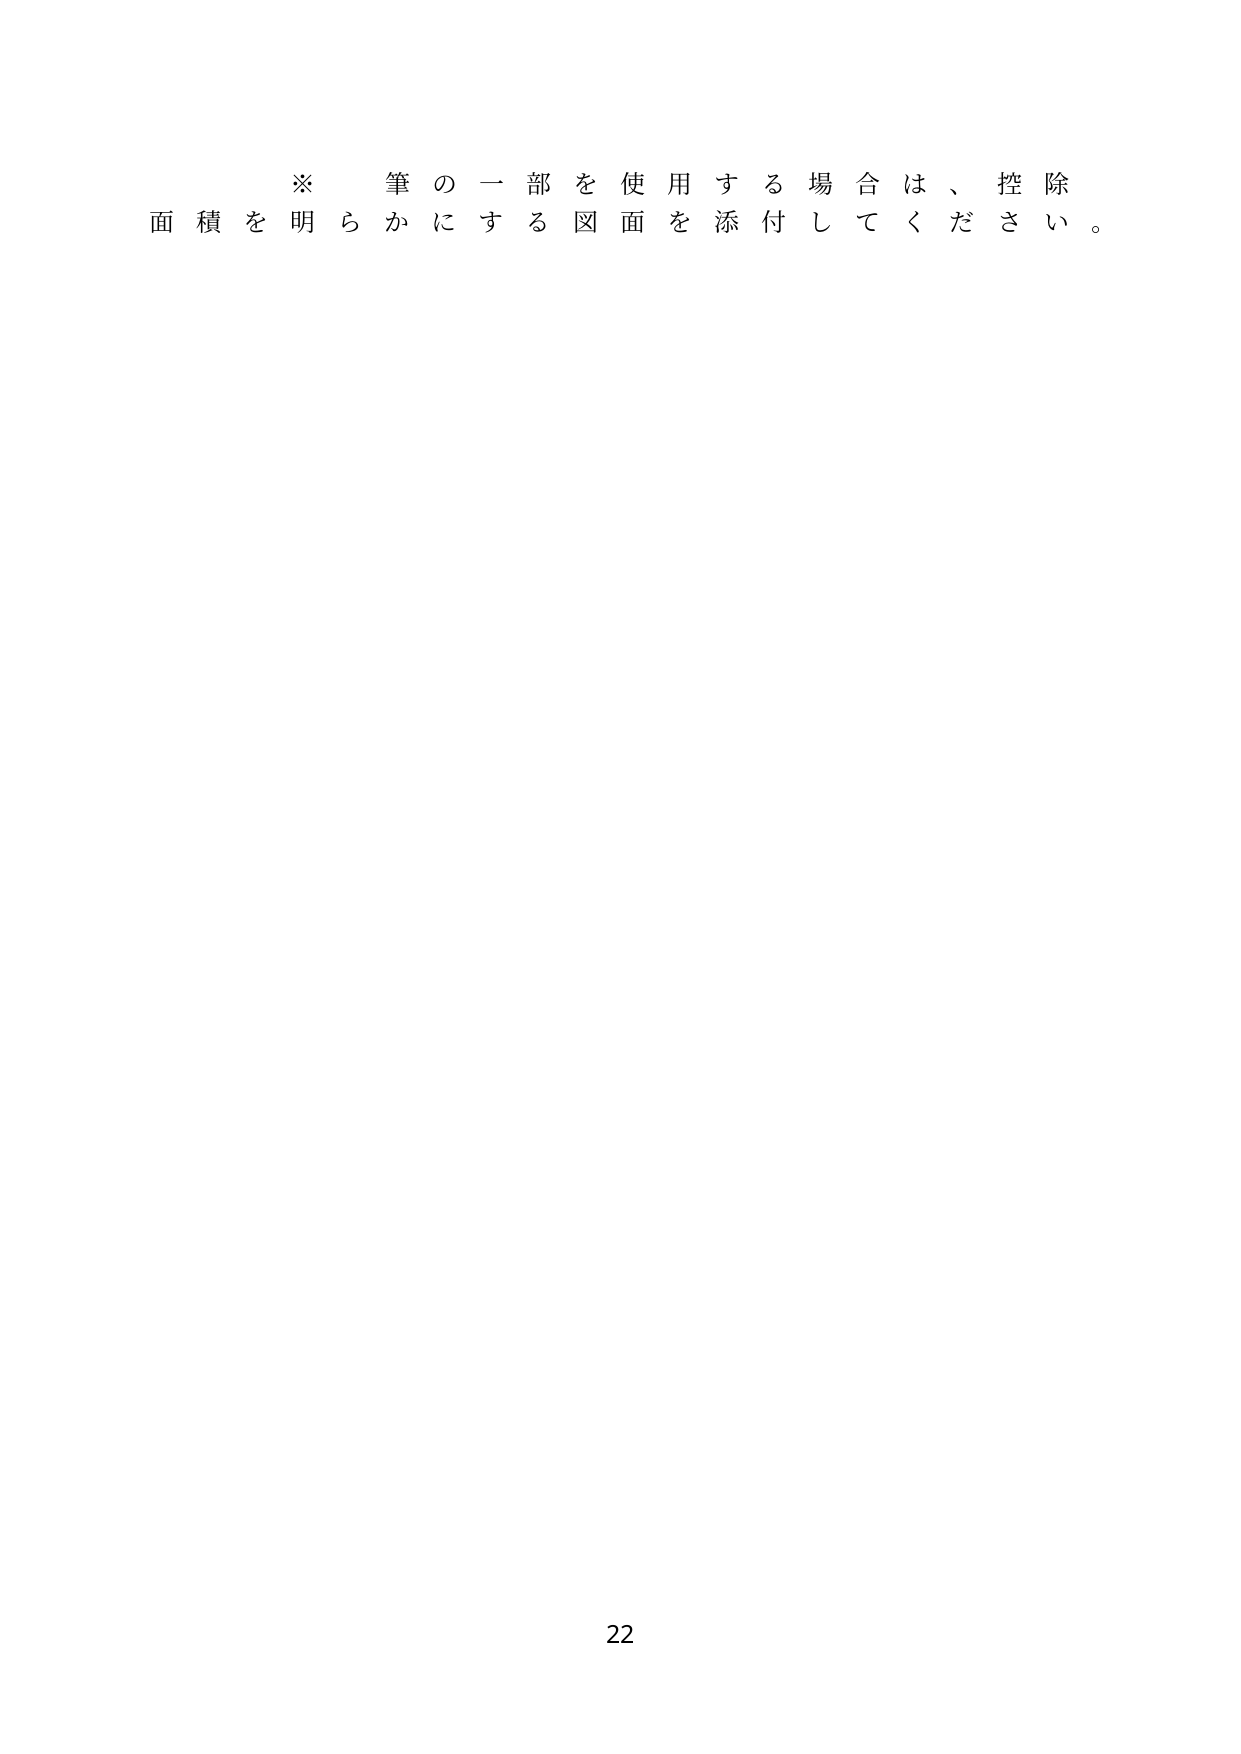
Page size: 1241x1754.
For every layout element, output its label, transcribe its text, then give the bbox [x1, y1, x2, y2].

text ※ 筆の一部を使用する場合は、控除面積を明らかにする図面を添付してください。 [149, 164, 1091, 239]
